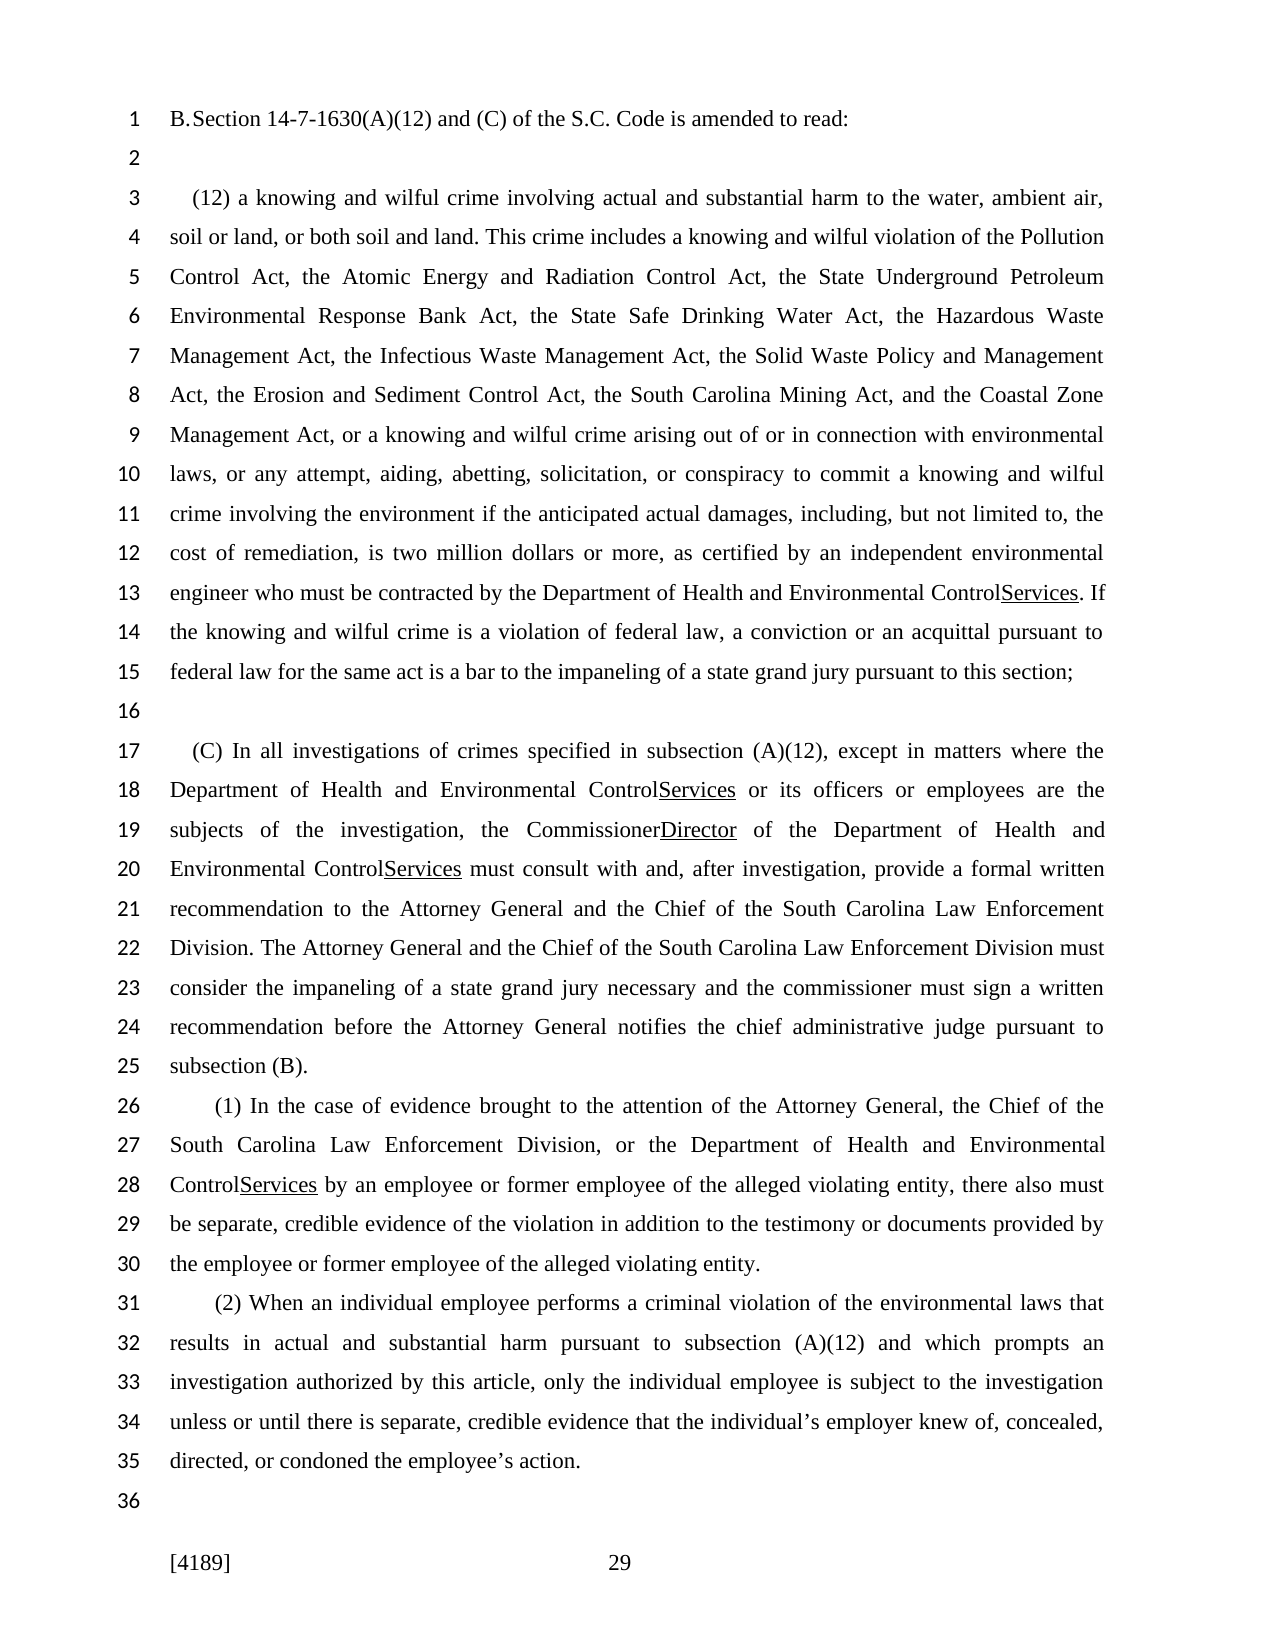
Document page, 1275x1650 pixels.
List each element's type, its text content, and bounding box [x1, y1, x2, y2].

text (C) In all investigations of crimes specified in subsection (A)(12), except in matters where the Department of Health and Environmental ControlServices or its officers or employees are the subjects of the investigation, the CommissionerDirector of the Department of Health and Environmental ControlServices must consult with and, after investigation, provide a formal written recommendation to the Attorney General and the Chief of the South Carolina Law Enforcement Division. The Attorney General and the Chief of the South Carolina Law Enforcement Division must consider the impaneling of a state grand jury necessary and the commissioner must sign a written recommendation before the Attorney General notifies the chief administrative judge pursuant to subsection (B). [169, 737, 1106, 1079]
text (2) When an individual employee performs a criminal violation of the environmental laws that results in actual and substantial harm pursuant to subsection (A)(12) and which prompts an investigation authorized by this article, only the individual employee is subject to the investigation unless or until there is separate, credible evidence that the individual’s employer knew of, concealed, directed, or condoned the employee’s action. [169, 1289, 1106, 1474]
text (1) In the case of evidence brought to the attention of the Attorney General, the Chief of the South Carolina Law Enforcement Division, or the Department of Health and Environmental ControlServices by an employee or former employee of the alleged violating entity, there also must be separate, credible evidence of the violation in addition to the testimony or documents provided by the employee or former employee of the alleged violating entity. [169, 1092, 1106, 1276]
text (12) a knowing and wilful crime involving actual and substantial harm to the water, ambient air, soil or land, or both soil and land. This crime includes a knowing and wilful violation of the Pollution Control Act, the Atomic Energy and Radiation Control Act, the State Underground Petroleum Environmental Response Bank Act, the State Safe Drinking Water Act, the Hazardous Waste Management Act, the Infectious Waste Management Act, the Solid Waste Policy and Management Act, the Erosion and Sediment Control Act, the South Carolina Mining Act, and the Coastal Zone Management Act, or a knowing and wilful crime arising out of or in connection with environmental laws, or any attempt, aiding, abetting, solicitation, or conspiracy to commit a knowing and wilful crime involving the environment if the anticipated actual damages, including, but not limited to, the cost of remediation, is two million dollars or more, as certified by an independent environmental engineer who must be contracted by the Department of Health and Environmental ControlServices. If the knowing and wilful crime is a violation of federal law, a conviction or an acquittal pursuant to federal law for the same act is a bar to the impaneling of a state grand jury pursuant to this section; [169, 184, 1106, 684]
text B. Section 14‑7‑1630(A)(12) and (C) of the S.C. Code is amended to read: [169, 105, 1106, 131]
